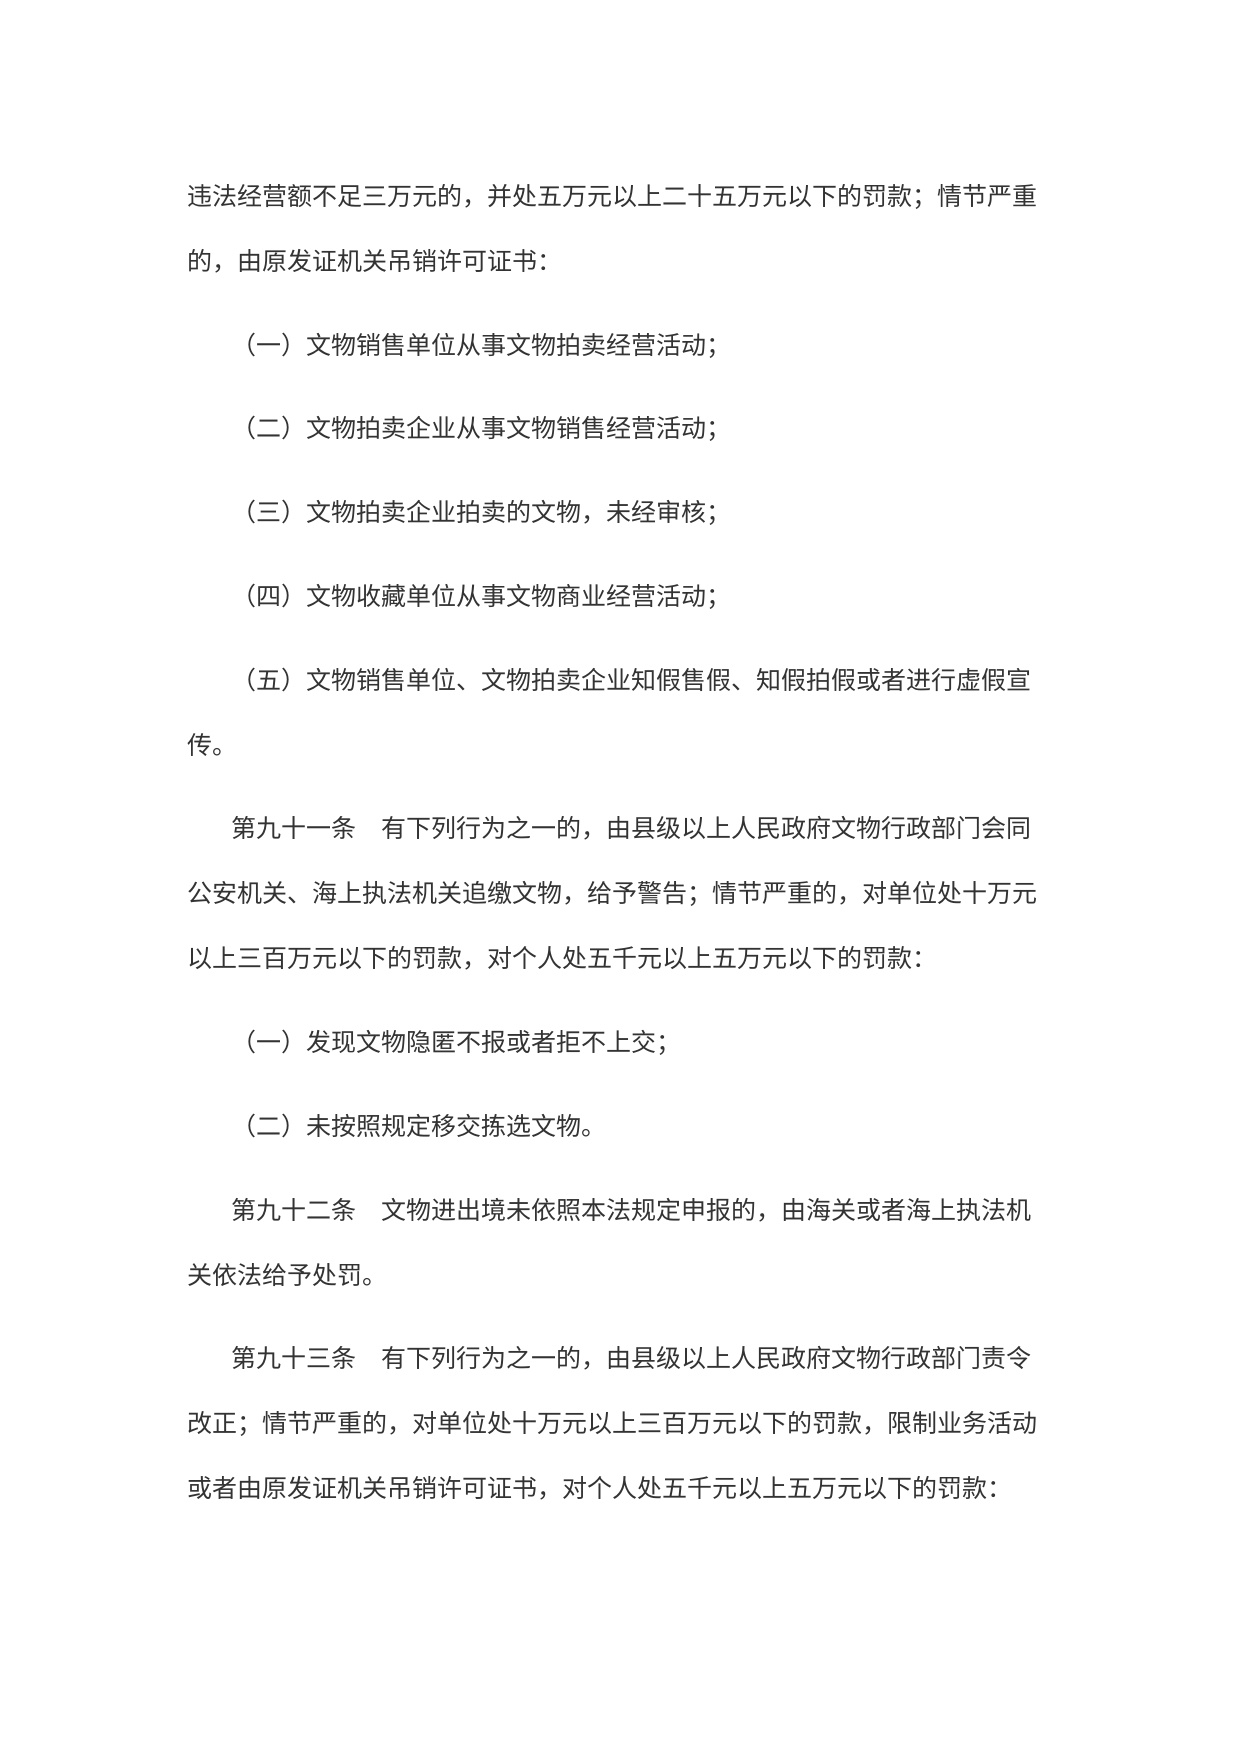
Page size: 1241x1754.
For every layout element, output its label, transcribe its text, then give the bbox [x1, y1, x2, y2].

text 第九十三条 有下列行为之一的，由县级以上人民政府文物行政部门责令改正；情节严重的，对单位处十万元以上三百万元以下的罚款，限制业务活动或者由原发证机关吊销许可证书，对个人处五千元以上五万元以下的罚款： [187, 1324, 1053, 1519]
text （三）文物拍卖企业拍卖的文物，未经审核； [187, 478, 1053, 543]
text 第九十一条 有下列行为之一的，由县级以上人民政府文物行政部门会同公安机关、海上执法机关追缴文物，给予警告；情节严重的，对单位处十万元以上三百万元以下的罚款，对个人处五千元以上五万元以下的罚款： [187, 794, 1053, 989]
text （五）文物销售单位、文物拍卖企业知假售假、知假拍假或者进行虚假宣传。 [187, 646, 1053, 776]
text （一）文物销售单位从事文物拍卖经营活动； [187, 311, 1053, 376]
text （二）未按照规定移交拣选文物。 [187, 1092, 1053, 1157]
text （二）文物拍卖企业从事文物销售经营活动； [187, 394, 1053, 459]
text （四）文物收藏单位从事文物商业经营活动； [187, 562, 1053, 627]
text 第九十二条 文物进出境未依照本法规定申报的，由海关或者海上执法机关依法给予处罚。 [187, 1176, 1053, 1306]
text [187, 162, 1053, 292]
text （一）发现文物隐匿不报或者拒不上交； [187, 1008, 1053, 1073]
